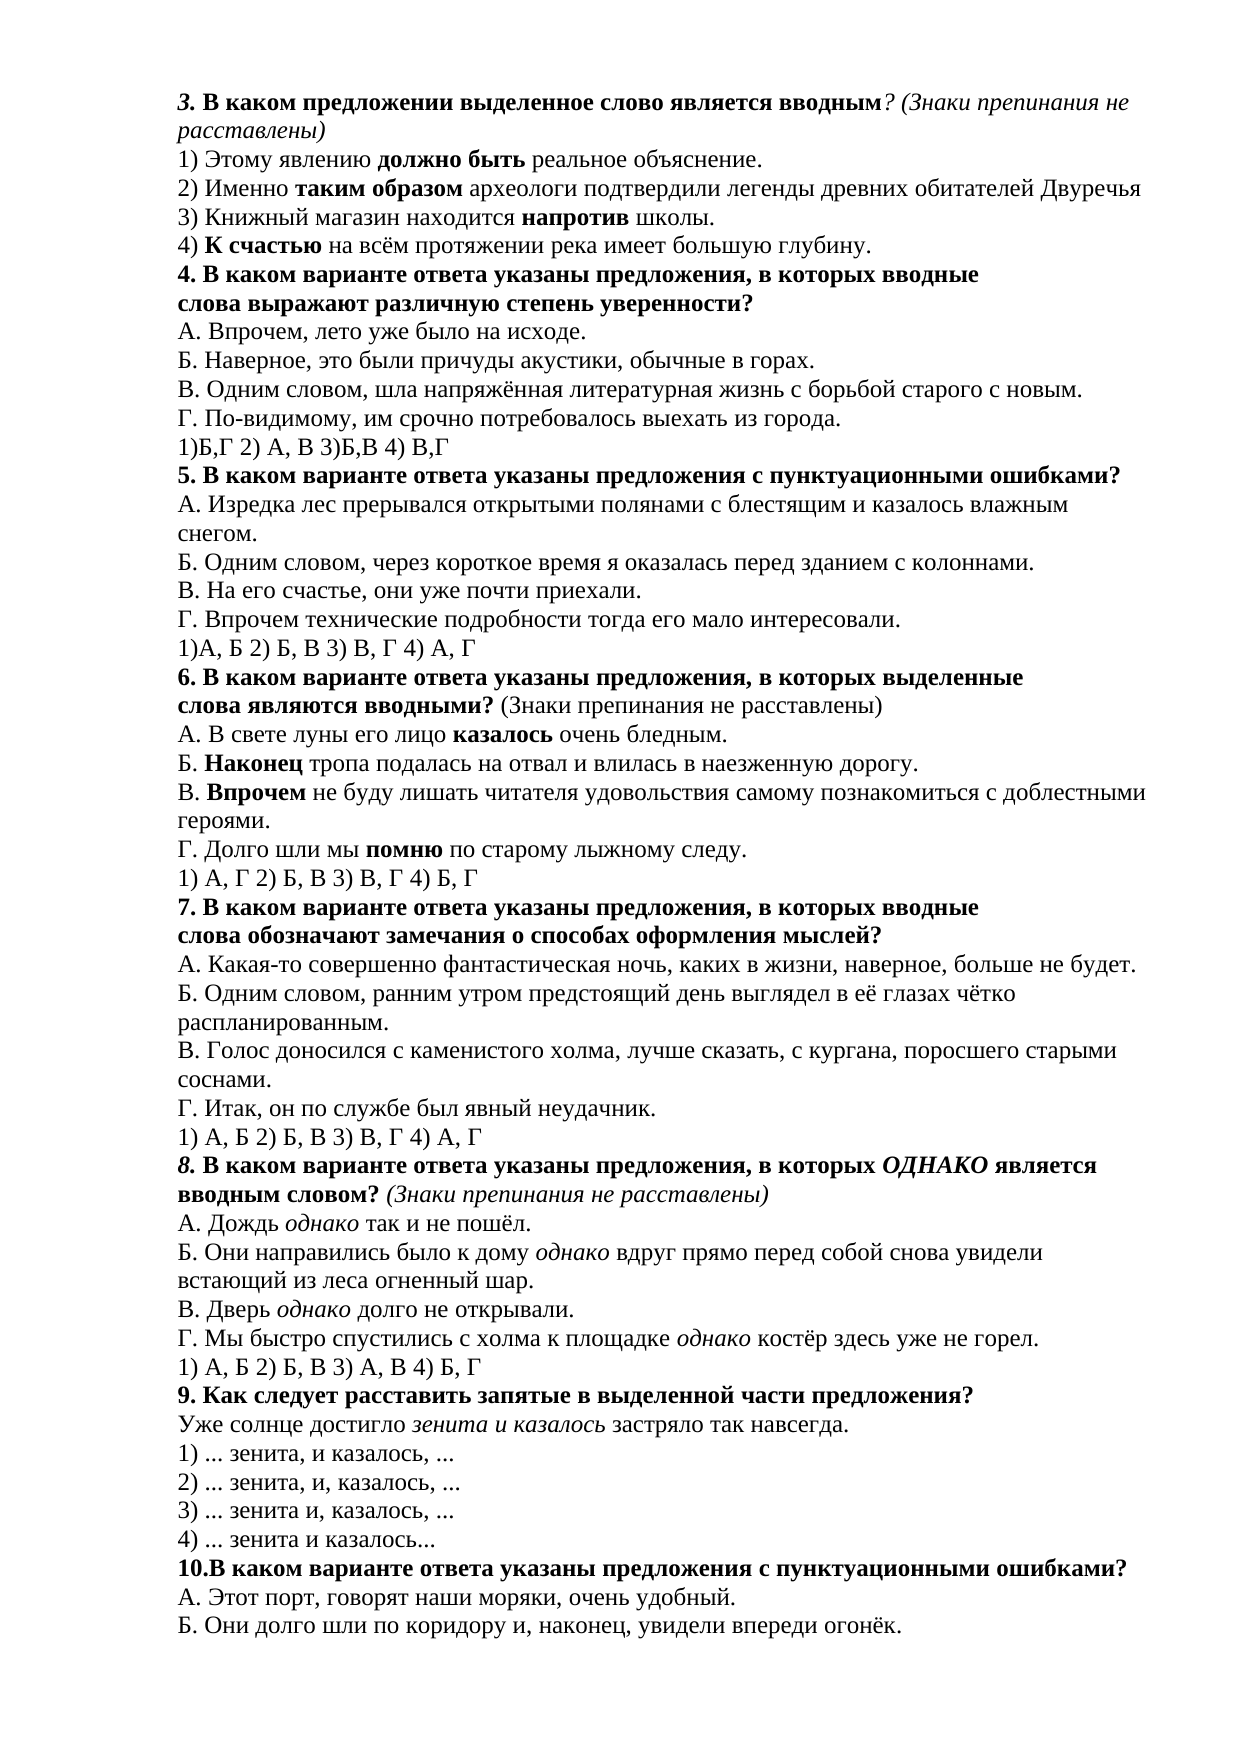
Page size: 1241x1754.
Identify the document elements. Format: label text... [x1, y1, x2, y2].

text Б. Они направились было к дому однако вдруг прямо перед собой снова увидели встающий из леса огненный шар. [177, 1237, 1044, 1294]
text В. Одним словом, шла напряжённая литературная жизнь с борьбой старого с новым. Г. По-видимому, им срочно потребовалось выехать из города. [177, 374, 1085, 432]
text Б. Наверное, это были причуды акустики, обычные в горах. [177, 345, 1238, 374]
list Этому явлению должно быть реальное объяснение. [177, 144, 1238, 173]
text Г. Итак, он по службе был явный неудачник. 1) А, Б 2) Б, В 3) В, Г 4) А, Г [177, 1093, 658, 1151]
text А. Какая-то совершенно фантастическая ночь, каких в жизни, наверное, больше не будет. Б. Одним словом, ранним утром предстоящий день выглядел в её глазах чётко распланированным. [177, 949, 1138, 1035]
text Б. Наконец тропа подалась на отвал и влилась в наезженную дорогу. [177, 748, 1238, 777]
list Книжный магазин находится напротив школы. [177, 202, 1238, 231]
list ... зенита и казалось... [177, 1524, 1238, 1553]
text Б. Они долго шли по коридору и, наконец, увидели впереди огонёк. [177, 1611, 1238, 1639]
subtitle Как следует расставить запятые в выделенной части предложения? [177, 1381, 1238, 1409]
text А. Впрочем, лето уже было на исходе. [177, 317, 1238, 345]
text А. Этот порт, говорят наши моряки, очень удобный. [177, 1582, 1238, 1611]
list В каком варианте ответа указаны предложения, в которых выделенные слова являются вводными? (Знаки препинания не расставлены) [177, 662, 1093, 719]
text Г. Мы быстро спустились с холма к площадке однако костёр здесь уже не горел. 1) А, Б 2) Б, В 3) А, В 4) Б, Г [177, 1323, 1041, 1381]
list Именно таким образом археологи подтвердили легенды древних обитателей Двуречья [177, 173, 1238, 202]
text Г. Впрочем технические подробности тогда его мало интересовали. 1)А, Б 2) Б, В 3) В, Г 4) А, Г [177, 604, 902, 662]
subtitle В каком варианте ответа указаны предложения, в которых вводные слова обозначают замечания о способах оформления мыслей? [177, 892, 1049, 949]
text Б. Одним словом, через короткое время я оказалась перед зданием с колоннами. В. На его счастье, они уже почти приехали. [177, 547, 1037, 604]
list ... зенита, и, казалось, ... [177, 1467, 1238, 1496]
text Г. Долго шли мы помню по старому лыжному следу. 1) А, Г 2) Б, В 3) В, Г 4) Б, Г [177, 834, 749, 892]
subtitle В каком варианте ответа указаны предложения с пунктуационными ошибками? [177, 1553, 1238, 1582]
list К счастью на всём протяжении река имеет большую глубину. [177, 231, 1238, 259]
list В каком варианте ответа указаны предложения, в которых ОДНАКО является вводным словом? (Знаки препинания не расставлены) [177, 1151, 1097, 1208]
text В. Впрочем не буду лишать читателя удовольствия самому познакомиться с доблестными героями. [177, 777, 1148, 834]
text А. В свете луны его лицо казалось очень бледным. [177, 719, 1238, 748]
list ... зенита, и казалось, ... [177, 1438, 1238, 1467]
text 1)Б,Г 2) А, В 3)Б,В 4) В,Г [177, 432, 1238, 460]
text А. Дождь однако так и не пошёл. [177, 1208, 1238, 1237]
text В. Дверь однако долго не открывали. [177, 1294, 1238, 1323]
list В каком варианте ответа указаны предложения с пунктуационными ошибками? А. Изредка лес прерывался открытыми полянами с блестящим и казалось влажным снегом. [177, 460, 1121, 547]
list ... зенита и, казалось, ... [177, 1496, 1238, 1524]
list В каком предложении выделенное слово является вводным? (Знаки препинания не расставлены) [177, 87, 1130, 144]
text Уже солнце достигло зенита и казалось застряло так навсегда. [177, 1409, 1238, 1438]
subtitle В каком варианте ответа указаны предложения, в которых вводные слова выражают различную степень уверенности? [177, 259, 1049, 317]
text В. Голос доносился с каменистого холма, лучше сказать, с кургана, поросшего старыми соснами. [177, 1036, 1119, 1093]
